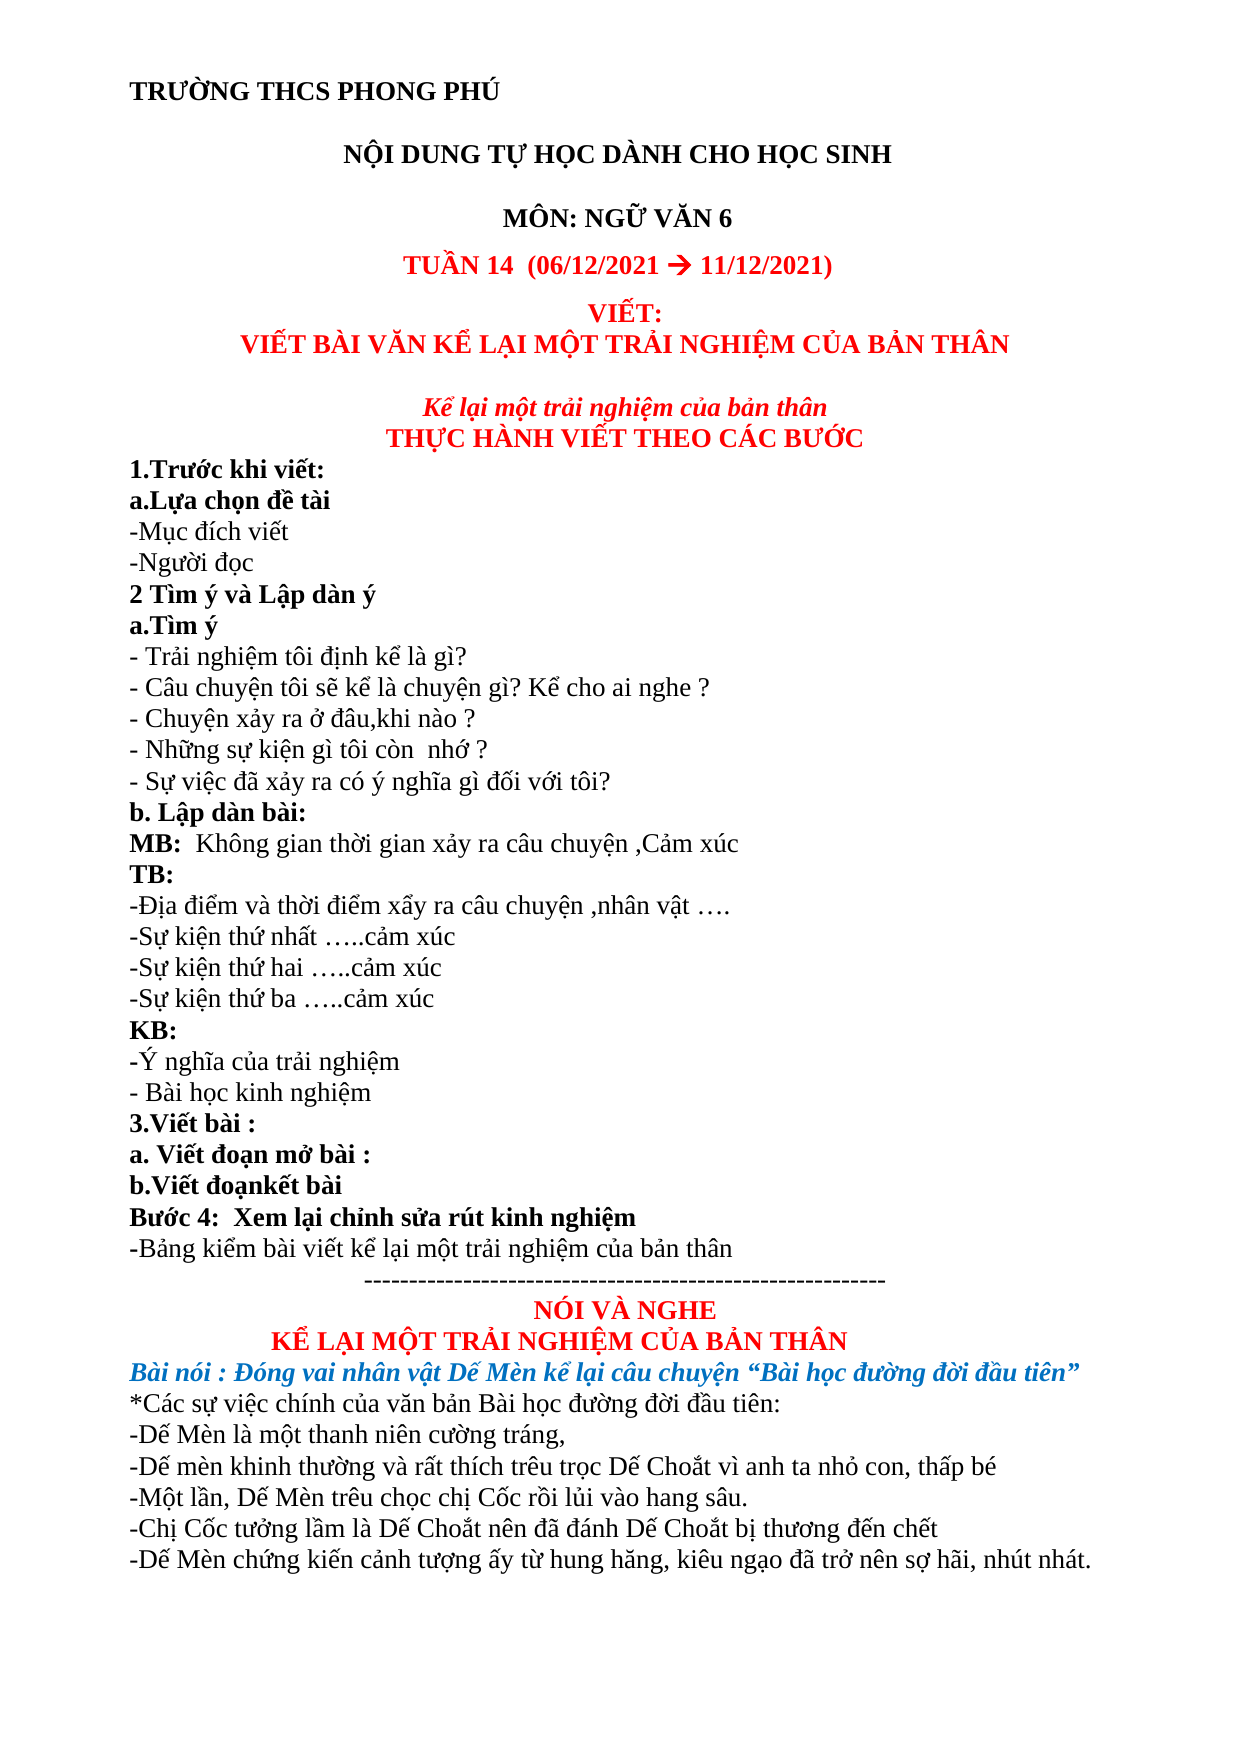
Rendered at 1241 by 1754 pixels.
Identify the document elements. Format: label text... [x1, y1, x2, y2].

text -Dế Mèn chứng kiến cảnh tượng ấy từ hung hăng, kiêu ngạo đã trở nên sợ hãi, nhút nhát. [129, 1543, 1121, 1574]
text -Dế Mèn là một thanh niên cường tráng, [129, 1419, 1121, 1450]
table_cell - Những sự kiện gì tôi còn nhớ ? [118, 734, 1006, 764]
text b.Viết đoạnkết bài [129, 1169, 1121, 1201]
text KỂ LẠI MỘT TRẢI NGHIỆM CỦA BẢN THÂN [129, 1325, 1121, 1356]
text -Bảng kiểm bài viết kể lại một trải nghiệm của bản thân [129, 1232, 1121, 1263]
text -Sự kiện thứ hai …..cảm xúc [129, 951, 1121, 983]
text 3.Viết bài : [129, 1107, 1121, 1138]
text NỘI DUNG TỰ HỌC DÀNH CHO HỌC SINH [114, 138, 1121, 169]
text NÓI VÀ NGHE [129, 1294, 1121, 1325]
text Bước 4: Xem lại chỉnh sửa rút kinh nghiệm [129, 1201, 1121, 1232]
text Bài nói : Đóng vai nhân vật Dế Mèn kể lại câu chuyện “Bài học đường đời đầu tiên” [129, 1356, 1121, 1387]
text TRƯỜNG THCS PHONG PHÚ [129, 75, 1121, 106]
text VIẾT BÀI VĂN KỂ LẠI MỘT TRẢI NGHIỆM CỦA BẢN THÂN [129, 328, 1121, 360]
text Kể lại một trải nghiệm của bản thân [129, 391, 1121, 422]
text TUẦN 14 (06/12/2021 11/12/2021) [114, 249, 1121, 281]
text -Sự kiện thứ nhất …..cảm xúc [129, 920, 1121, 951]
text MÔN: NGỮ VĂN 6 [114, 202, 1121, 233]
text ---------------------------------------------------------- [129, 1263, 1121, 1294]
table_cell - Sự việc đã xảy ra có ý nghĩa gì đối với tôi? [118, 765, 1006, 796]
table_header - Trải nghiệm tôi định kể là gì? - Câu chuyện tôi sẽ kể là chuyện gì? Kể cho ai nghe ? [118, 640, 1006, 702]
text *Các sự việc chính của văn bản Bài học đường đời đầu tiên: [129, 1387, 1121, 1419]
text MB: Không gian thời gian xảy ra câu chuyện ,Cảm xúc [129, 827, 1121, 858]
table_cell - Chuyện xảy ra ở đâu,khi nào ? [118, 702, 1006, 733]
text 1.Trước khi viết: [129, 453, 1121, 484]
text - Bài học kinh nghiệm [129, 1076, 1121, 1107]
text a.Lựa chọn đề tài [129, 484, 1121, 515]
text -Dế mèn khinh thường và rất thích trêu trọc Dế Choắt vì anh ta nhỏ con, thấp bé [129, 1450, 1121, 1481]
text KB: [129, 1014, 1121, 1045]
text -Địa điểm và thời điểm xẩy ra câu chuyện ,nhân vật …. [129, 889, 1121, 920]
text -Sự kiện thứ ba …..cảm xúc [129, 983, 1121, 1014]
text a.Tìm ý [129, 609, 1121, 640]
text a. Viết đoạn mở bài : [129, 1138, 1121, 1169]
text THỰC HÀNH VIẾT THEO CÁC BƯỚC [129, 422, 1121, 453]
text b. Lập dàn bài: [129, 796, 1121, 827]
text -Chị Cốc tưởng lầm là Dế Choắt nên đã đánh Dế Choắt bị thương đến chết [129, 1512, 1121, 1543]
text -Người đọc [129, 547, 1121, 578]
text -Ý nghĩa của trải nghiệm [129, 1045, 1121, 1076]
text 2 Tìm ý và Lập dàn ý [129, 578, 1121, 609]
text TB: [129, 858, 1121, 889]
text -Một lần, Dế Mèn trêu chọc chị Cốc rồi lủi vào hang sâu. [129, 1481, 1121, 1512]
text VIẾT: [129, 297, 1121, 328]
text -Mục đích viết [129, 515, 1121, 547]
